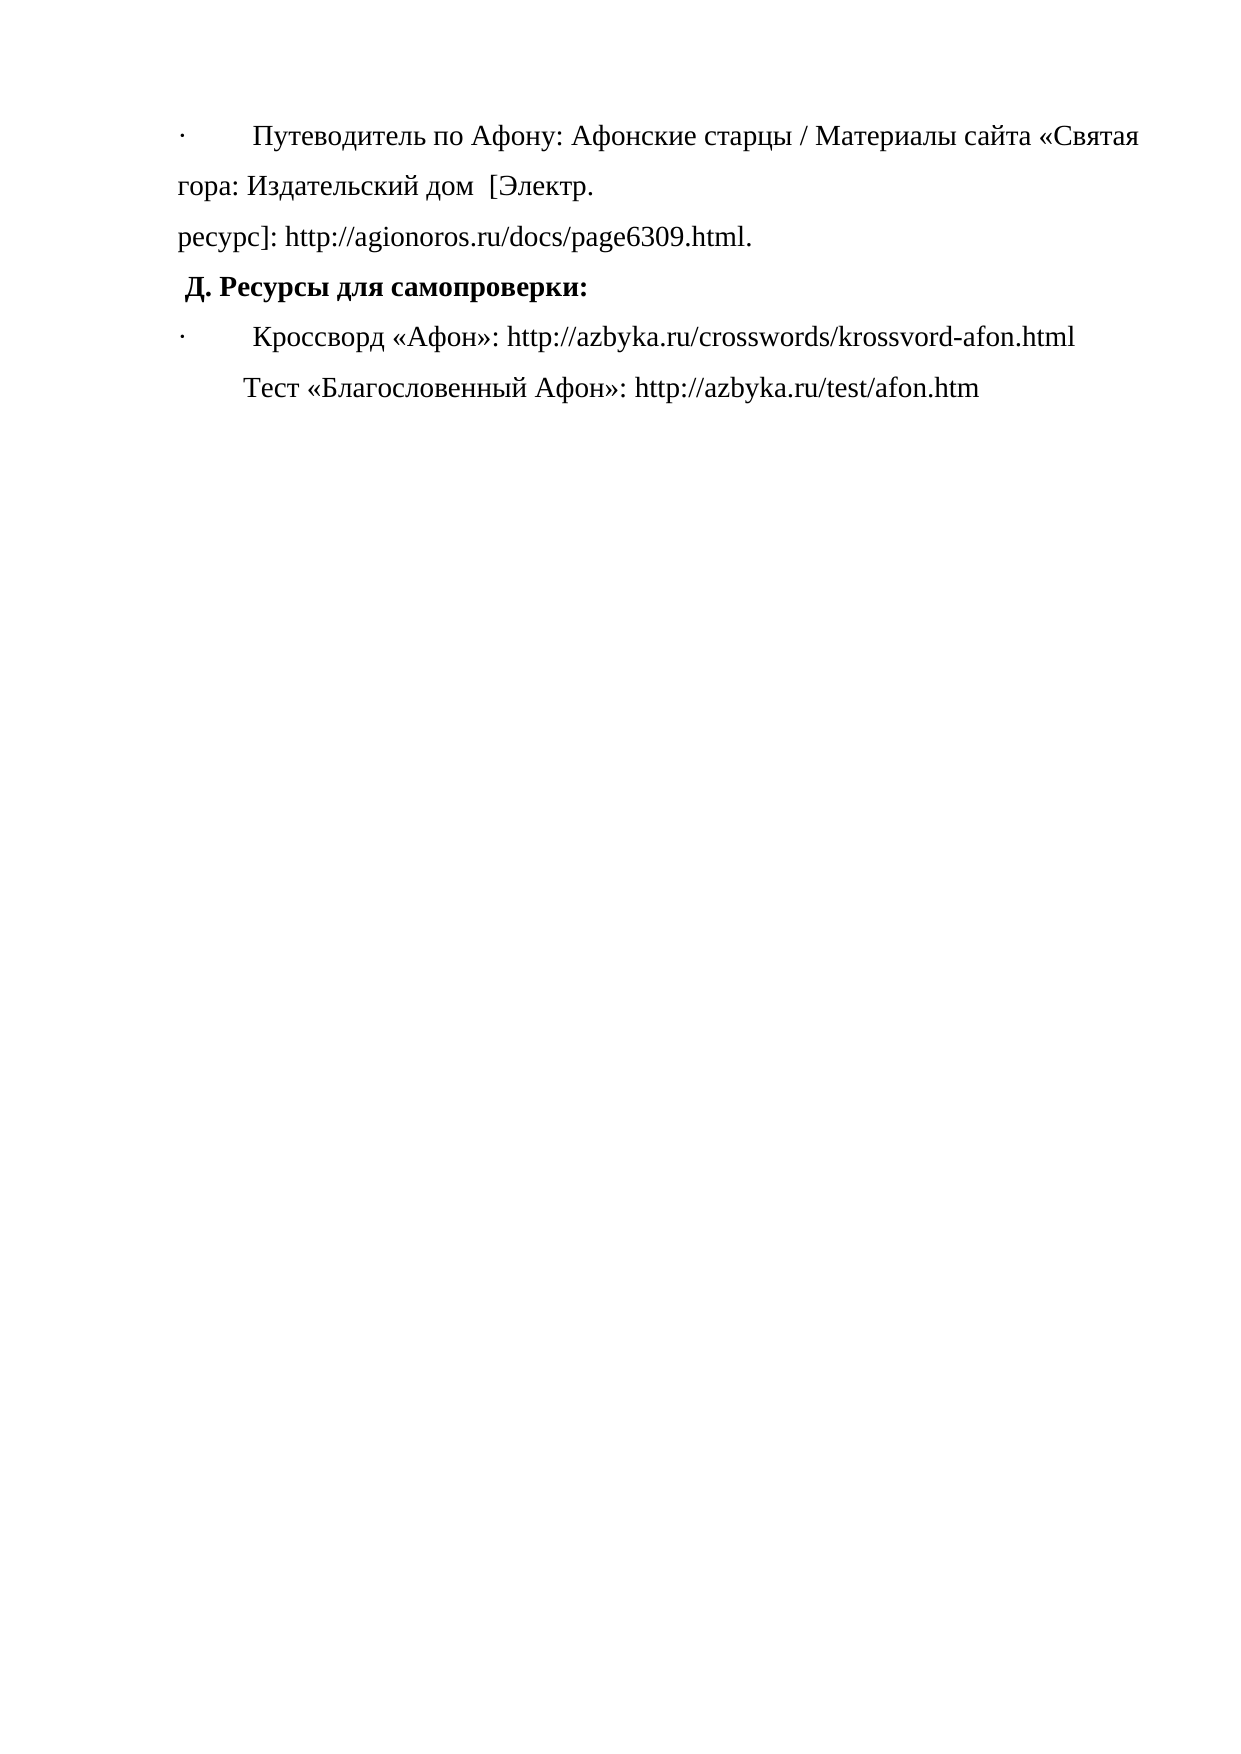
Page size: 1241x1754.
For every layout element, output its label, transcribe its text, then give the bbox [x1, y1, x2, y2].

text Тест «Благословенный Афон»: http://azbyka.ru/test/afon.htm [627, 370, 1152, 403]
text · Путеводитель по Афону: Афонские старцы / Материалы сайта «Святая гора: Издательский дом [Электр. ресурс]: http://agionoros.ru/docs/page6309.html. [177, 118, 1152, 252]
text Д. Ресурсы для самопроверки: [177, 269, 1152, 303]
text · Кроссворд «Афон»: http://azbyka.ru/crosswords/krossvord-afon.html [177, 319, 1152, 353]
